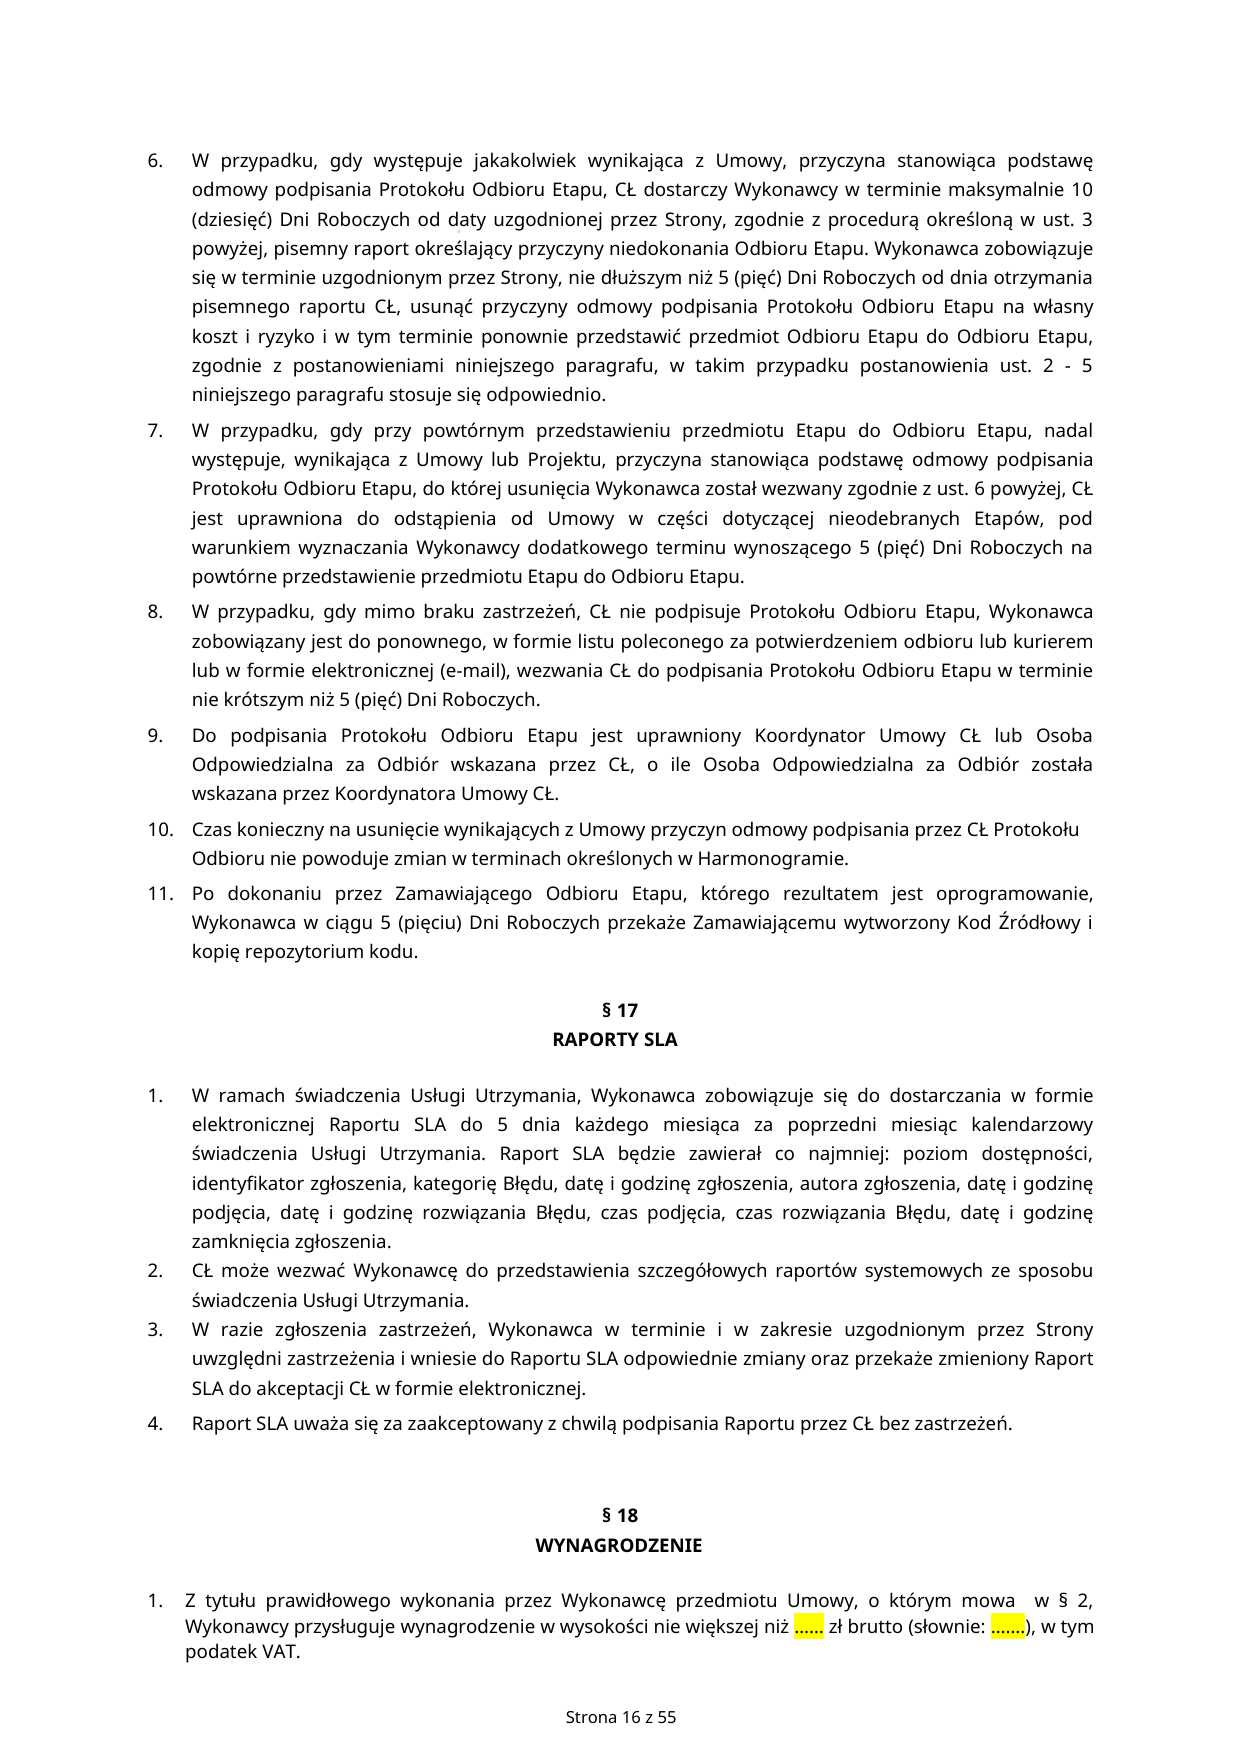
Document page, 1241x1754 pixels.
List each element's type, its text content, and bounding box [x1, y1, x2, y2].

list Z tytułu prawidłowego wykonania przez Wykonawcę przedmiotu Umowy, o którym mowa w § 2, Wykonawcy przysługuje wynagrodzenie w wysokości nie większej niż …… zł brutto (słownie: …….), w tym podatek VAT. [147, 1588, 1094, 1664]
list 18 [602, 1502, 1094, 1528]
list Czas konieczny na usunięcie wynikających z Umowy przyczyn odmowy podpisania przez CŁ Protokołu Odbioru nie powoduje zmian w terminach określonych w Harmonogramie. [147, 816, 1094, 871]
list Po dokonaniu przez Zamawiającego Odbioru Etapu, którego rezultatem jest oprogramowanie, Wykonawca w ciągu 5 (pięciu) Dni Roboczych przekaże Zamawiającemu wytworzony Kod Źródłowy i kopię repozytorium kodu. [147, 880, 1094, 964]
list Raport SLA uważa się za zaakceptowany z chwilą podpisania Raportu przez CŁ bez zastrzeżeń. [147, 1410, 1094, 1436]
text WYNAGRODZENIE [535, 1532, 1094, 1557]
list W ramach świadczenia Usługi Utrzymania, Wykonawca zobowiązuje się do dostarczania w formie elektronicznej Raportu SLA do 5 dnia każdego miesiąca za poprzedni miesiąc kalendarzowy świadczenia Usługi Utrzymania. Raport SLA będzie zawierał co najmniej: poziom dostępności, identyfikator zgłoszenia, kategorię Błędu, datę i godzinę zgłoszenia, autora zgłoszenia, datę i godzinę podjęcia, datę i godzinę rozwiązania Błędu, czas podjęcia, czas rozwiązania Błędu, datę i godzinę zamknięcia zgłoszenia. [147, 1082, 1094, 1254]
list W przypadku, gdy występuje jakakolwiek wynikająca z Umowy, przyczyna stanowiąca podstawę odmowy podpisania Protokołu Odbioru Etapu, CŁ dostarczy Wykonawcy w terminie maksymalnie 10 (dziesięć) Dni Roboczych od daty uzgodnionej przez Strony, zgodnie z procedurą określoną w ust. 3 powyżej, pisemny raport określający przyczyny niedokonania Odbioru Etapu. Wykonawca zobowiązuje się w terminie uzgodnionym przez Strony, nie dłuższym niż 5 (pięć) Dni Roboczych od dnia otrzymania pisemnego raportu CŁ, usunąć przyczyny odmowy podpisania Protokołu Odbioru Etapu na własny koszt i ryzyko i w tym terminie ponownie przedstawić przedmiot Odbioru Etapu do Odbioru Etapu, zgodnie z postanowieniami niniejszego paragrafu, w takim przypadku postanowienia ust. 2 - 5 niniejszego paragrafu stosuje się odpowiednio. [147, 147, 1094, 407]
list W przypadku, gdy mimo braku zastrzeżeń, CŁ nie podpisuje Protokołu Odbioru Etapu, Wykonawca zobowiązany jest do ponownego, w formie listu poleconego za potwierdzeniem odbioru lub kurierem lub w formie elektronicznej (e-mail), wezwania CŁ do podpisania Protokołu Odbioru Etapu w terminie nie krótszym niż 5 (pięć) Dni Roboczych. [147, 599, 1094, 712]
list CŁ może wezwać Wykonawcę do przedstawienia szczegółowych raportów systemowych ze sposobu świadczenia Usługi Utrzymania. [147, 1258, 1094, 1313]
list W przypadku, gdy przy powtórnym przedstawieniu przedmiotu Etapu do Odbioru Etapu, nadal występuje, wynikająca z Umowy lub Projektu, przyczyna stanowiąca podstawę odmowy podpisania Protokołu Odbioru Etapu, do której usunięcia Wykonawca został wezwany zgodnie z ust. 6 powyżej, CŁ jest uprawniona do odstąpienia od Umowy w części dotyczącej nieodebranych Etapów, pod warunkiem wyznaczania Wykonawcy dodatkowego terminu wynoszącego 5 (pięć) Dni Roboczych na powtórne przedstawienie przedmiotu Etapu do Odbioru Etapu. [147, 417, 1094, 589]
text RAPORTY SLA [552, 1026, 1094, 1052]
list 17 [602, 997, 1094, 1023]
list Do podpisania Protokołu Odbioru Etapu jest uprawniony Koordynator Umowy CŁ lub Osoba Odpowiedzialna za Odbiór wskazana przez CŁ, o ile Osoba Odpowiedzialna za Odbiór została wskazana przez Koordynatora Umowy CŁ. [147, 722, 1094, 806]
list W razie zgłoszenia zastrzeżeń, Wykonawca w terminie i w zakresie uzgodnionym przez Strony uwzględni zastrzeżenia i wniesie do Raportu SLA odpowiednie zmiany oraz przekaże zmieniony Raport SLA do akceptacji CŁ w formie elektronicznej. [147, 1316, 1094, 1400]
